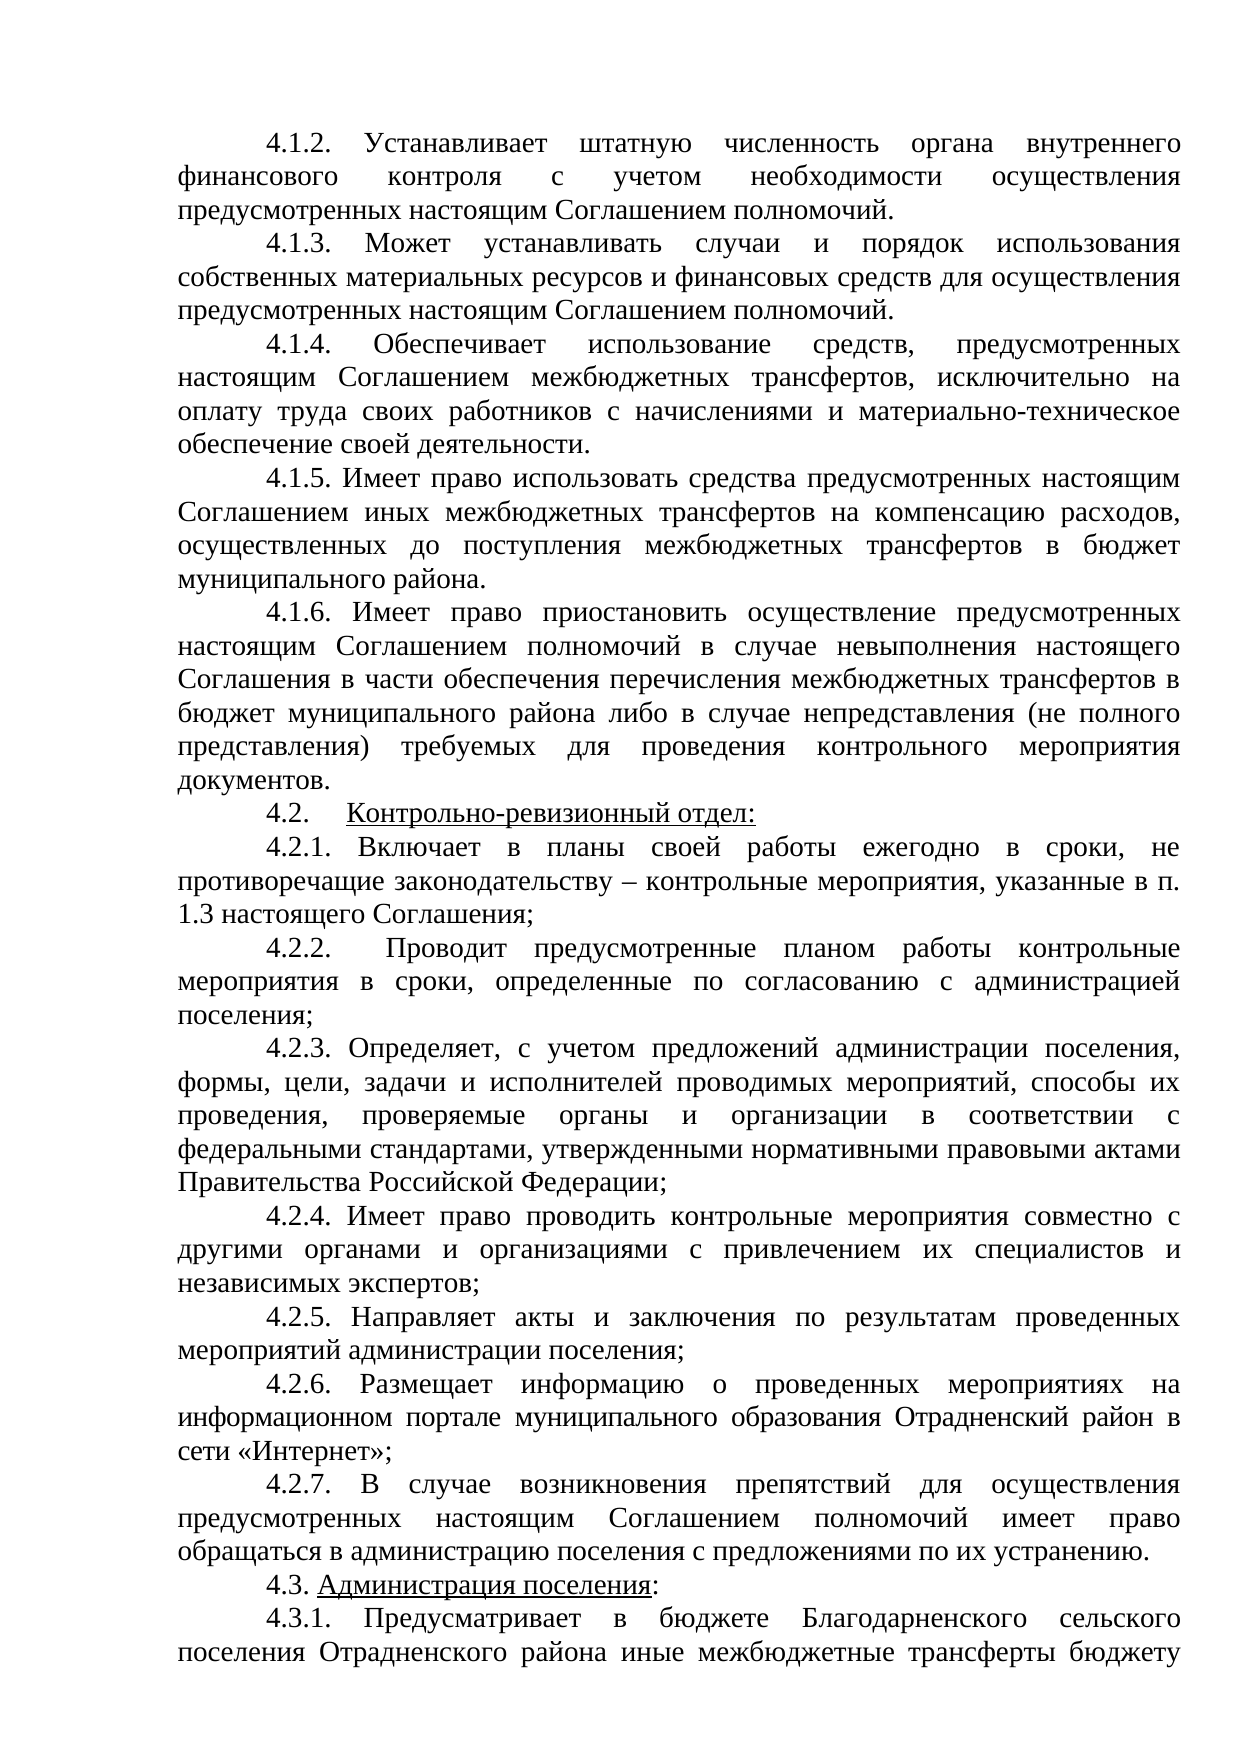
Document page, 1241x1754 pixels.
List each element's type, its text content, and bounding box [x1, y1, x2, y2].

text 4.1.2. Устанавливает штатную численность органа внутреннего финансового контроля с учетом необходимости осуществления предусмотренных настоящим Соглашением полномочий. [177, 125, 1181, 225]
text 4.2.3. Определяет, с учетом предложений администрации поселения, формы, цели, задачи и исполнителей проводимых мероприятий, способы их проведения, проверяемые органы и организации в соответствии с федеральными стандартами, утвержденными нормативными правовыми актами Правительства Российской Федерации; [177, 1164, 1181, 1198]
text 4.2.6. Размещает информацию о проведенных мероприятиях на информационном портале муниципального образования Отрадненский район в сети «Интернет»; [177, 1366, 1181, 1466]
text 4.2.3. Определяет, с учетом предложений администрации поселения, формы, цели, задачи и исполнителей проводимых мероприятий, способы их проведения, проверяемые органы и организации в соответствии с федеральными стандартами, утвержденными нормативными правовыми актами Правительства Российской Федерации; [177, 1030, 1181, 1131]
text 4.1.5. Имеет право использовать средства предусмотренных настоящим Соглашением иных межбюджетных трансфертов на компенсацию расходов, осуществленных до поступления межбюджетных трансфертов в бюджет муниципального района. [177, 460, 1181, 594]
text 4.2.7. В случае возникновения препятствий для осуществления предусмотренных настоящим Соглашением полномочий имеет право обращаться в администрацию поселения с предложениями по их устранению. [177, 1466, 1181, 1567]
text 4.2.1. Включает в планы своей работы ежегодно в сроки, не противоречащие законодательству – контрольные мероприятия, указанные в п. 1.3 настоящего Соглашения; [177, 829, 1181, 930]
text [177, 1601, 1181, 1668]
text 4.1.3. Может устанавливать случаи и порядок использования собственных материальных ресурсов и финансовых средств для осуществления предусмотренных настоящим Соглашением полномочий. [177, 225, 1181, 326]
text 4.2.5. Направляет акты и заключения по результатам проведенных мероприятий администрации поселения; [177, 1299, 1181, 1366]
text 4.3. Администрация поселения: [177, 1567, 1181, 1601]
text 4.1.6. Имеет право приостановить осуществление предусмотренных настоящим Соглашением полномочий в случае невыполнения настоящего Соглашения в части обеспечения перечисления межбюджетных трансфертов в бюджет муниципального района либо в случае непредставления (не полного представления) требуемых для проведения контрольного мероприятия документов. [177, 594, 1181, 796]
text 4.2.2. Проводит предусмотренные планом работы контрольные мероприятия в сроки, определенные по согласованию с администрацией поселения; [177, 930, 1181, 1030]
text 4.2. Контрольно-ревизионный отдел: [177, 796, 1181, 829]
text 4.1.4. Обеспечивает использование средств, предусмотренных настоящим Соглашением межбюджетных трансфертов, исключительно на оплату труда своих работников с начислениями и материально-техническое обеспечение своей деятельности. [177, 326, 1181, 460]
text 4.2.4. Имеет право проводить контрольные мероприятия совместно с другими органами и организациями с привлечением их специалистов и независимых экспертов; [177, 1198, 1181, 1299]
